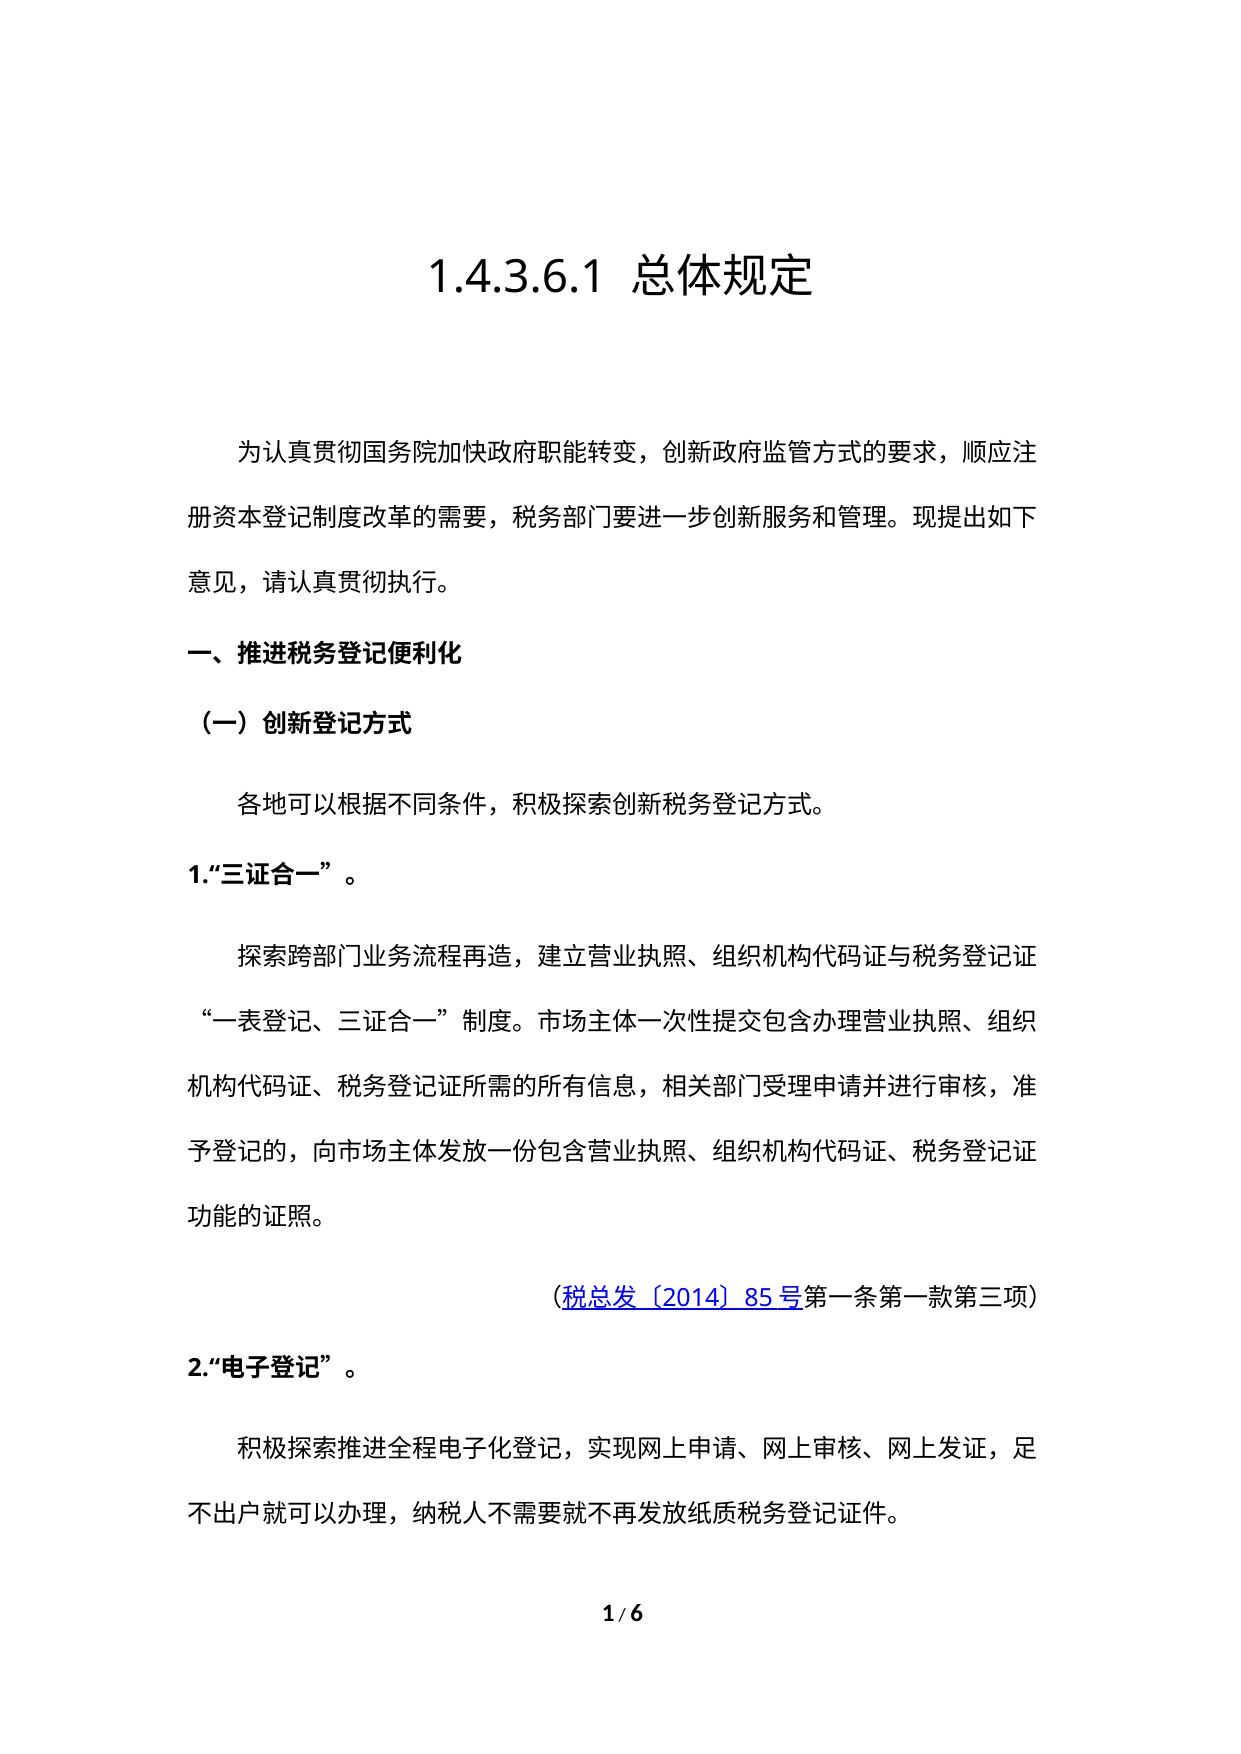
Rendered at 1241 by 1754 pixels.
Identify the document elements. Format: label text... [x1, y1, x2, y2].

text 探索跨部门业务流程再造，建立营业执照、组织机构代码证与税务登记证“一表登记、三证合一”制度。市场主体一次性提交包含办理营业执照、组织机构代码证、税务登记证所需的所有信息，相关部门受理申请并进行审核，准予登记的，向市场主体发放一份包含营业执照、组织机构代码证、税务登记证功能的证照。 [187, 922, 1053, 1247]
text 为认真贯彻国务院加快政府职能转变，创新政府监管方式的要求，顺应注册资本登记制度改革的需要，税务部门要进一步创新服务和管理。现提出如下意见，请认真贯彻执行。 [187, 418, 1053, 613]
text 1.4.3.6.1 总体规定 [187, 223, 1053, 321]
text 各地可以根据不同条件，积极探索创新税务登记方式。 [187, 770, 1053, 835]
text （税总发〔2014〕85号第一条第一款第三项） [187, 1263, 1053, 1328]
subtitle （一）创新登记方式 [187, 689, 1053, 754]
subtitle 2.“电子登记”。 [187, 1333, 1053, 1398]
subtitle 1.“三证合一”。 [187, 840, 1053, 905]
subtitle 一、推进税务登记便利化 [187, 619, 1053, 684]
text 积极探索推进全程电子化登记，实现网上申请、网上审核、网上发证，足不出户就可以办理，纳税人不需要就不再发放纸质税务登记证件。 [187, 1414, 1053, 1544]
